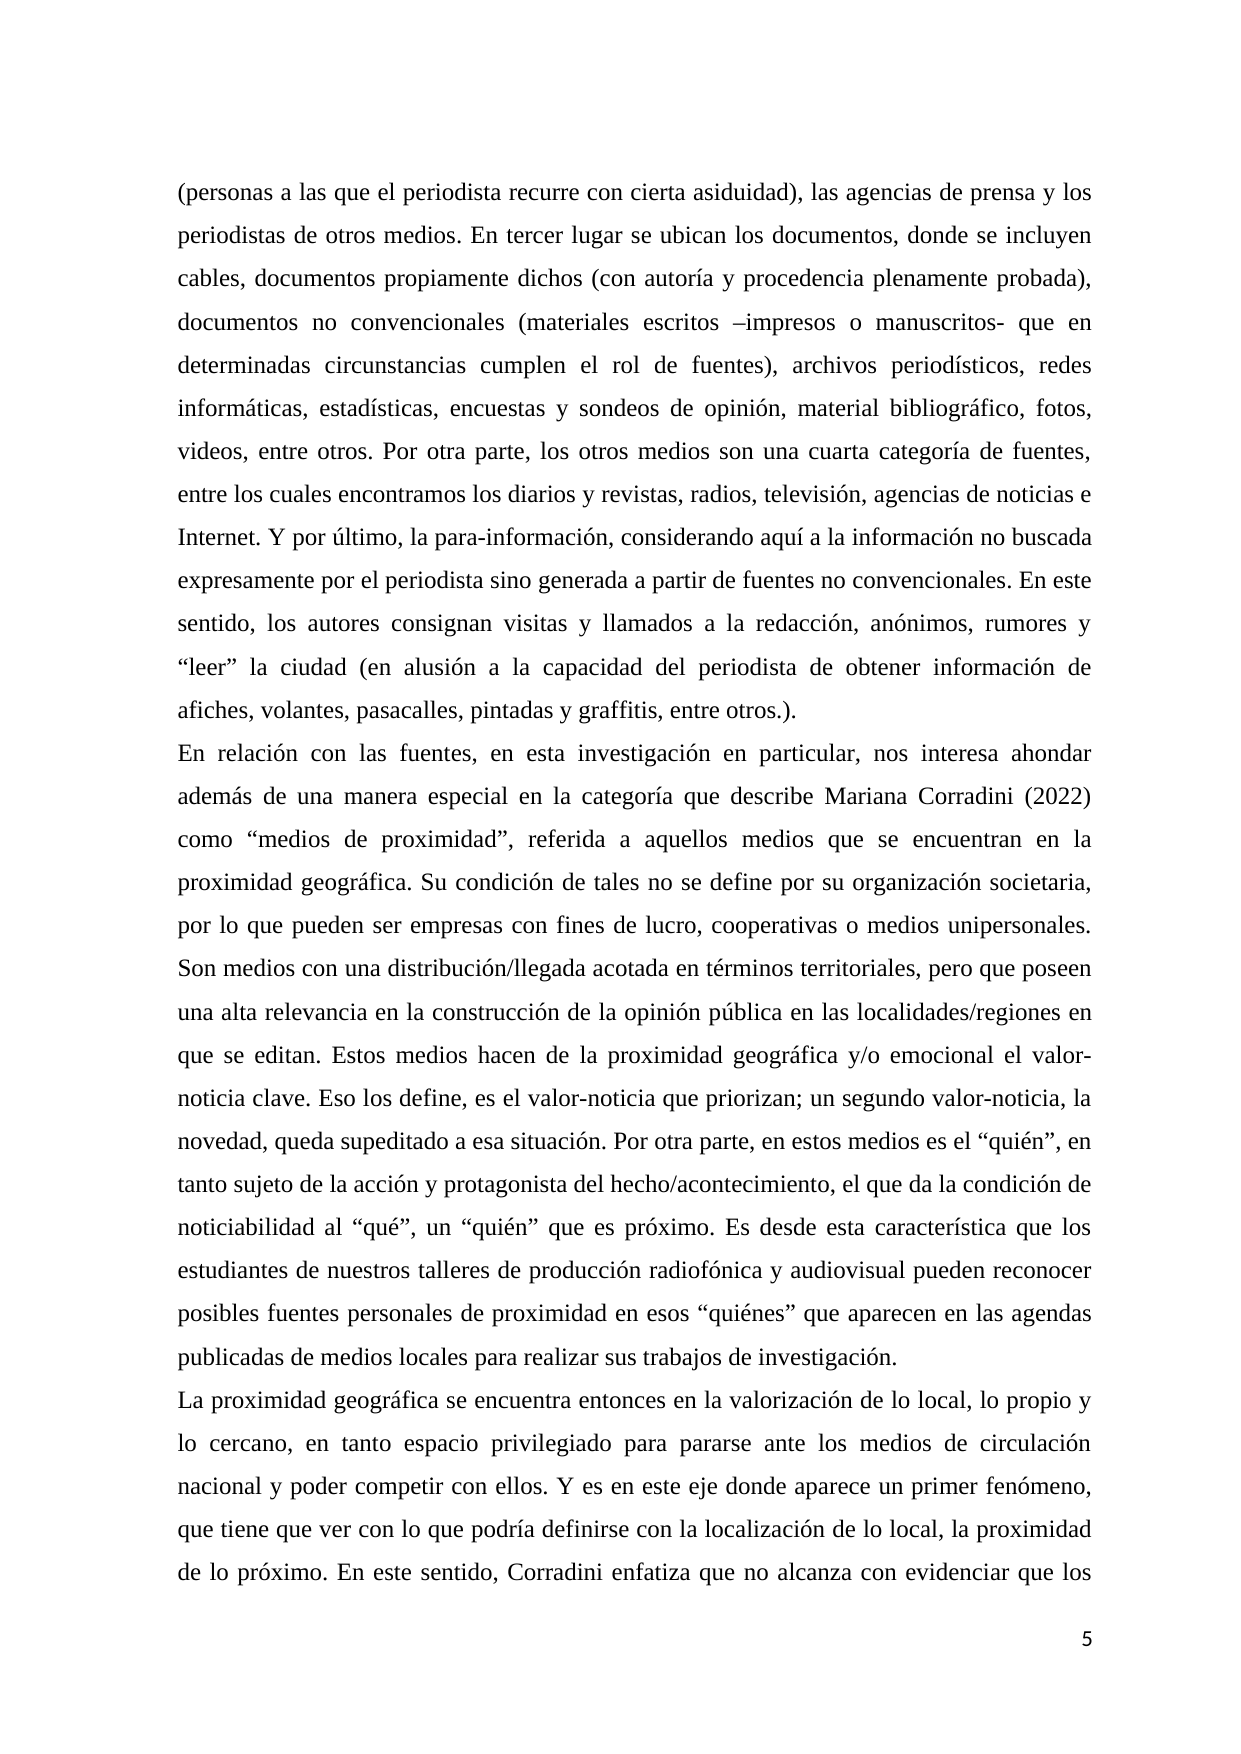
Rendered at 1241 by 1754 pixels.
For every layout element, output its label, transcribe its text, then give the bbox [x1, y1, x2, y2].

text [177, 1385, 1092, 1586]
text En relación con las fuentes, en esta investigación en particular, nos interesa ahondar además de una manera especial en la categoría que describe Mariana Corradini (2022) como “medios de proximidad”, referida a aquellos medios que se encuentran en la proximidad geográfica. Su condición de tales no se define por su organización societaria, por lo que pueden ser empresas con fines de lucro, cooperativas o medios unipersonales. Son medios con una distribución/llegada acotada en términos territoriales, pero que poseen una alta relevancia en la construcción de la opinión pública en las localidades/regiones en que se editan. Estos medios hacen de la proximidad geográfica y/o emocional el valor-noticia clave. Eso los define, es el valor-noticia que priorizan; un segundo valor-noticia, la novedad, queda supeditado a esa situación. Por otra parte, en estos medios es el “quién”, en tanto sujeto de la acción y protagonista del hecho/acontecimiento, el que da la condición de noticiabilidad al “qué”, un “quién” que es próximo. Es desde esta característica que los estudiantes de nuestros talleres de producción radiofónica y audiovisual pueden reconocer posibles fuentes personales de proximidad en esos “quiénes” que aparecen en las agendas publicadas de medios locales para realizar sus trabajos de investigación. [177, 738, 1092, 1370]
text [177, 177, 1092, 723]
